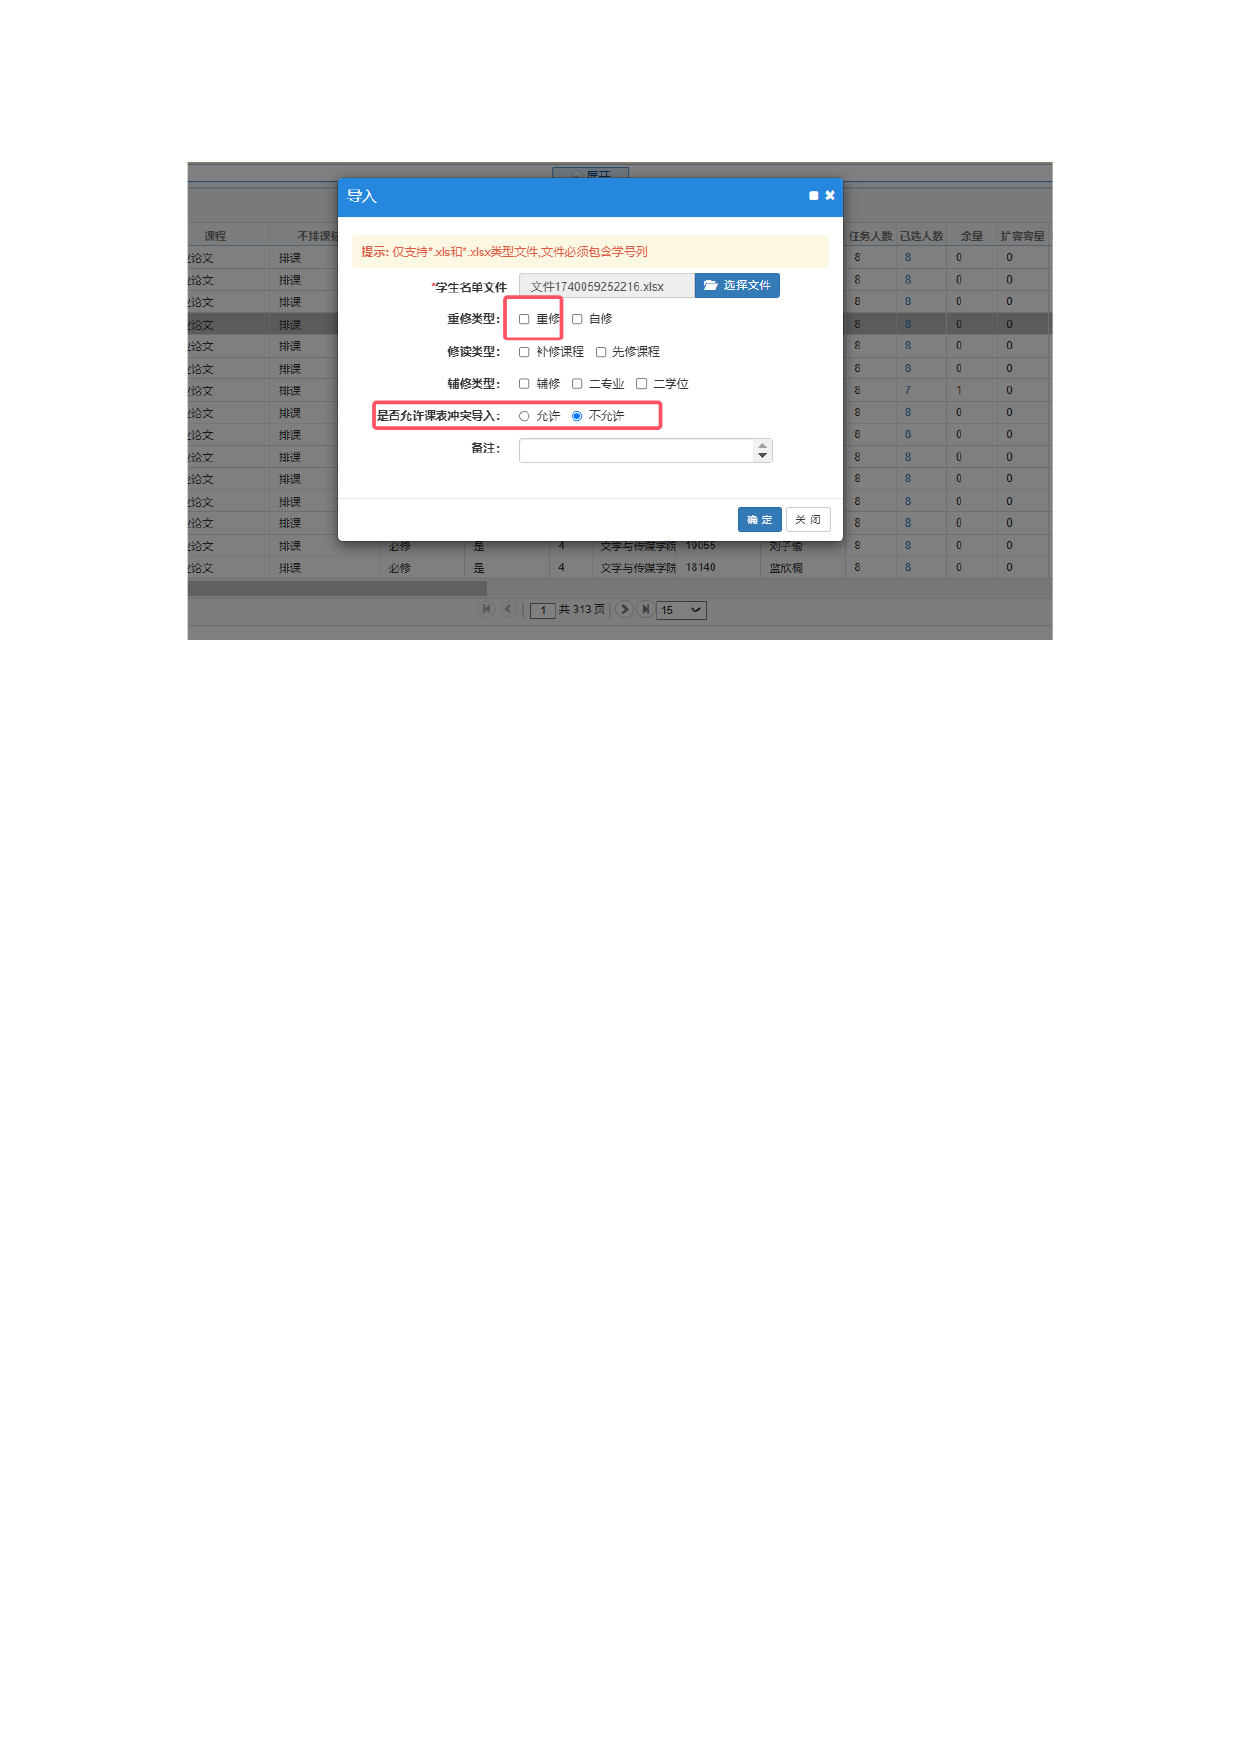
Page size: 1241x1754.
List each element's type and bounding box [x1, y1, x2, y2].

picture [187, 162, 1053, 640]
